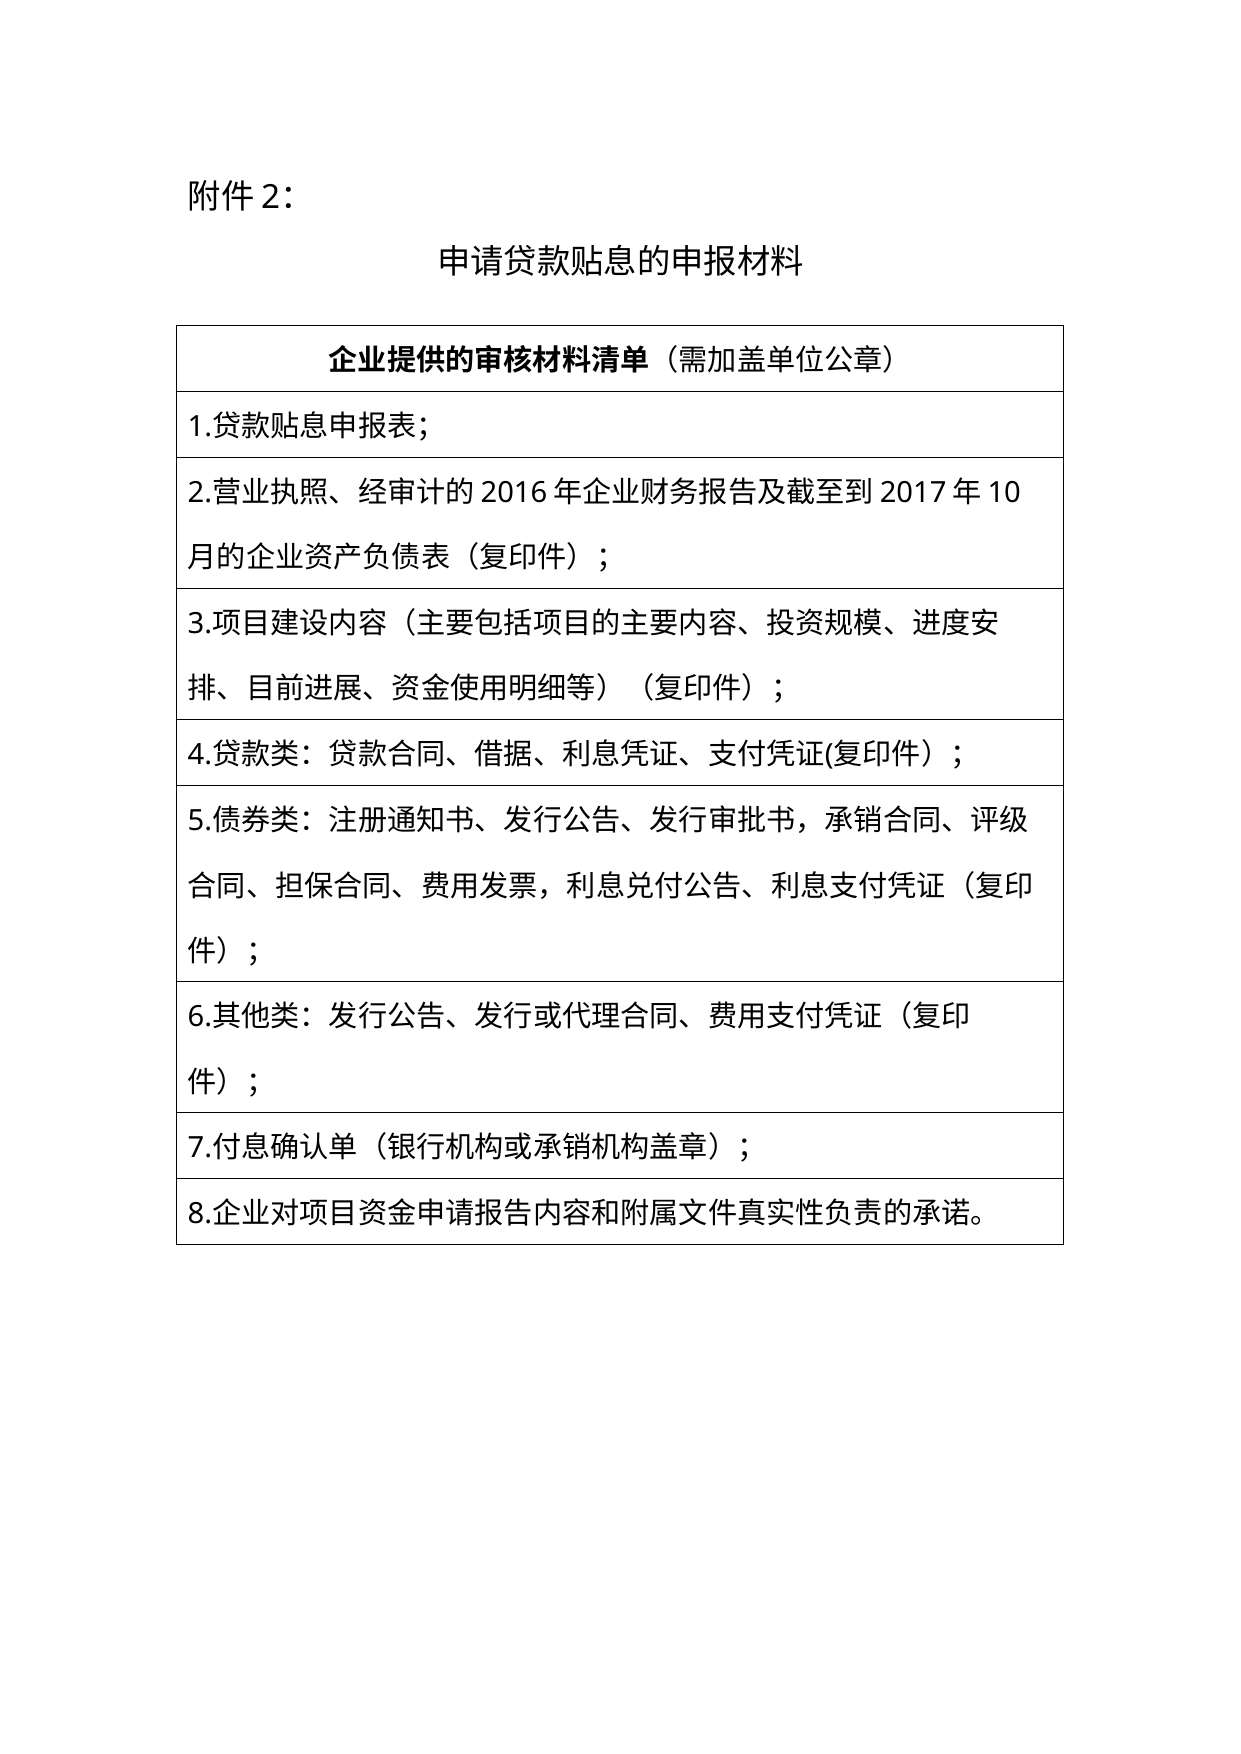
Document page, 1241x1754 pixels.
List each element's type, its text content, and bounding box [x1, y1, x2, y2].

table_cell 3.项目建设内容（主要包括项目的主要内容、投资规模、进度安排、目前进展、资金使用明细等）（复印件）； [177, 589, 1063, 719]
table_header 企业提供的审核材料清单（需加盖单位公章） [177, 326, 1063, 391]
table_cell 8.企业对项目资金申请报告内容和附属文件真实性负责的承诺。 [177, 1179, 1063, 1244]
table_cell 6.其他类：发行公告、发行或代理合同、费用支付凭证（复印件）； [177, 982, 1063, 1112]
table_cell 5.债券类：注册通知书、发行公告、发行审批书，承销合同、评级合同、担保合同、费用发票，利息兑付公告、利息支付凭证（复印件）； [177, 786, 1063, 981]
table_cell 1.贷款贴息申报表； [177, 392, 1063, 457]
table_cell 4.贷款类：贷款合同、借据、利息凭证、支付凭证(复印件）； [177, 720, 1063, 785]
text 申请贷款贴息的申报材料 [187, 227, 1053, 292]
table_cell 2.营业执照、经审计的2016年企业财务报告及截至到2017年10月的企业资产负债表（复印件）； [177, 458, 1063, 588]
table_cell 7.付息确认单（银行机构或承销机构盖章）； [177, 1113, 1063, 1178]
text 附件2： [187, 162, 1053, 227]
